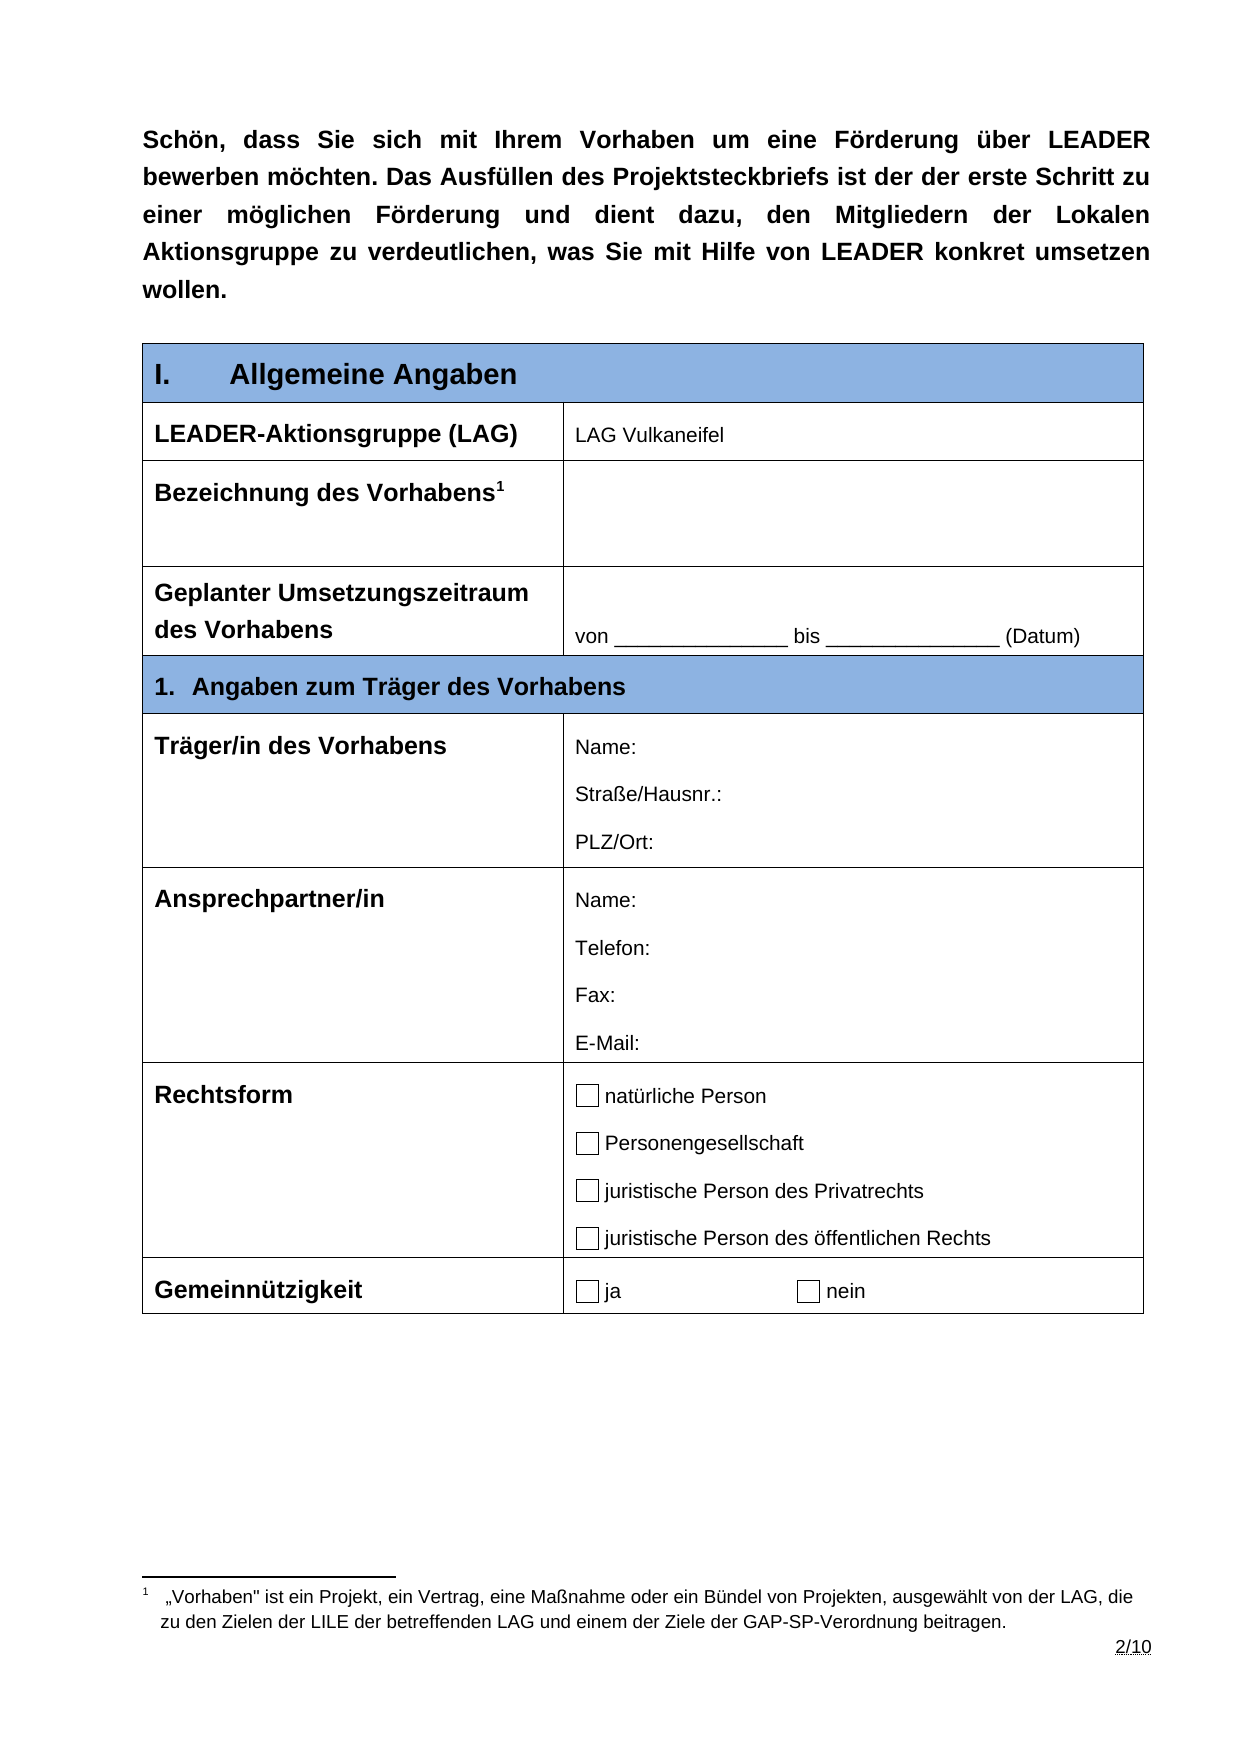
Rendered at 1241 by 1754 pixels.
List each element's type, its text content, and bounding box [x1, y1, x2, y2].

table_cell [564, 461, 1143, 566]
table_cell Geplanter Umsetzungszeitraum des Vorhabens [143, 567, 563, 655]
table_header Allgemeine Angaben [143, 344, 1143, 402]
table_cell LAG Vulkaneifel [564, 403, 1143, 460]
table_cell LEADER-Aktionsgruppe (LAG) [143, 403, 563, 460]
table_cell Name: Telefon: Fax: E-Mail: [564, 868, 1143, 1062]
table_cell ja nein [564, 1258, 1143, 1313]
table_cell Bezeichnung des Vorhabens [143, 461, 563, 566]
table_cell Ansprechpartner/in [143, 868, 563, 1062]
table_cell Träger/in des Vorhabens [143, 714, 563, 867]
table_cell natürliche Person Personengesellschaft juristische Person des Privatrechts juristische Person des öffentlichen Rechts [564, 1063, 1143, 1257]
table_cell Angaben zum Träger des Vorhabens [143, 656, 1143, 713]
table_cell Name: Straße/Hausnr.: PLZ/Ort: [564, 714, 1143, 867]
table_cell Rechtsform [143, 1063, 563, 1257]
table_cell Gemeinnützigkeit [143, 1258, 563, 1313]
table_cell von _______________ bis _______________ (Datum) [564, 567, 1143, 655]
text Schön, dass Sie sich mit Ihrem Vorhaben um eine Förderung über LEADER bewerben möchten. Das Ausfüllen des Projektsteckbriefs ist der der erste Schritt zu einer möglichen Förderung und dient dazu, den Mitgliedern der Lokalen Aktionsgruppe zu verdeutlichen, was Sie mit Hilfe von LEADER konkret umsetzen wollen. [142, 118, 1152, 306]
